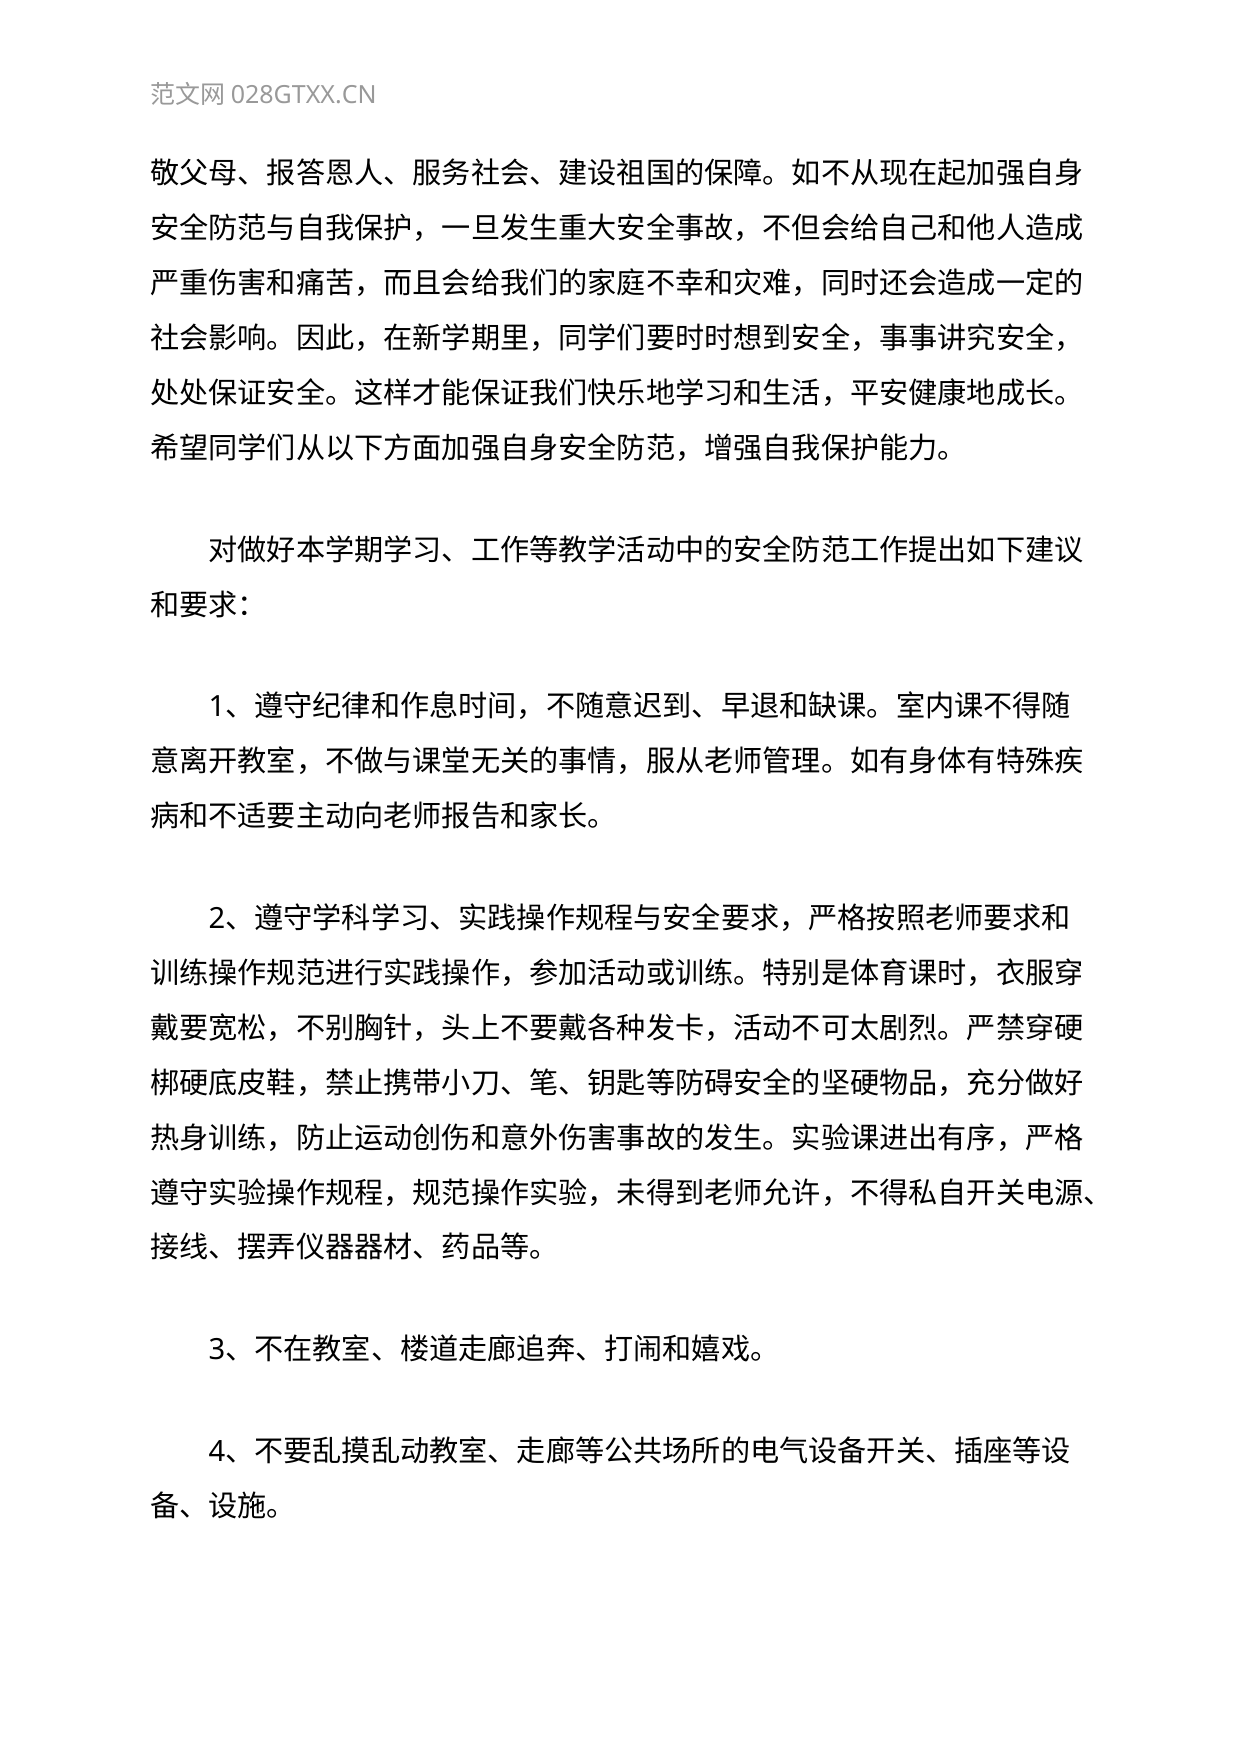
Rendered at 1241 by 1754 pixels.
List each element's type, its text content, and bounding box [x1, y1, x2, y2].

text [150, 150, 1090, 467]
text 3、不在教室、楼道走廊追奔、打闹和嬉戏。 [150, 1326, 1090, 1368]
text 4、不要乱摸乱动教室、走廊等公共场所的电气设备开关、插座等设备、设施。 [150, 1428, 1090, 1525]
text 1、遵守纪律和作息时间，不随意迟到、早退和缺课。室内课不得随意离开教室，不做与课堂无关的事情，服从老师管理。如有身体有特殊疾病和不适要主动向老师报告和家长。 [150, 683, 1090, 835]
text 对做好本学期学习、工作等教学活动中的安全防范工作提出如下建议和要求： [150, 526, 1090, 623]
text 2、遵守学科学习、实践操作规程与安全要求，严格按照老师要求和训练操作规范进行实践操作，参加活动或训练。特别是体育课时，衣服穿戴要宽松，不别胸针，头上不要戴各种发卡，活动不可太剧烈。严禁穿硬梆硬底皮鞋，禁止携带小刀、笔、钥匙等防碍安全的坚硬物品，充分做好热身训练，防止运动创伤和意外伤害事故的发生。实验课进出有序，严格遵守实验操作规程，规范操作实验，未得到老师允许，不得私自开关电源、接线、摆弄仪器器材、药品等。 [150, 894, 1090, 1266]
